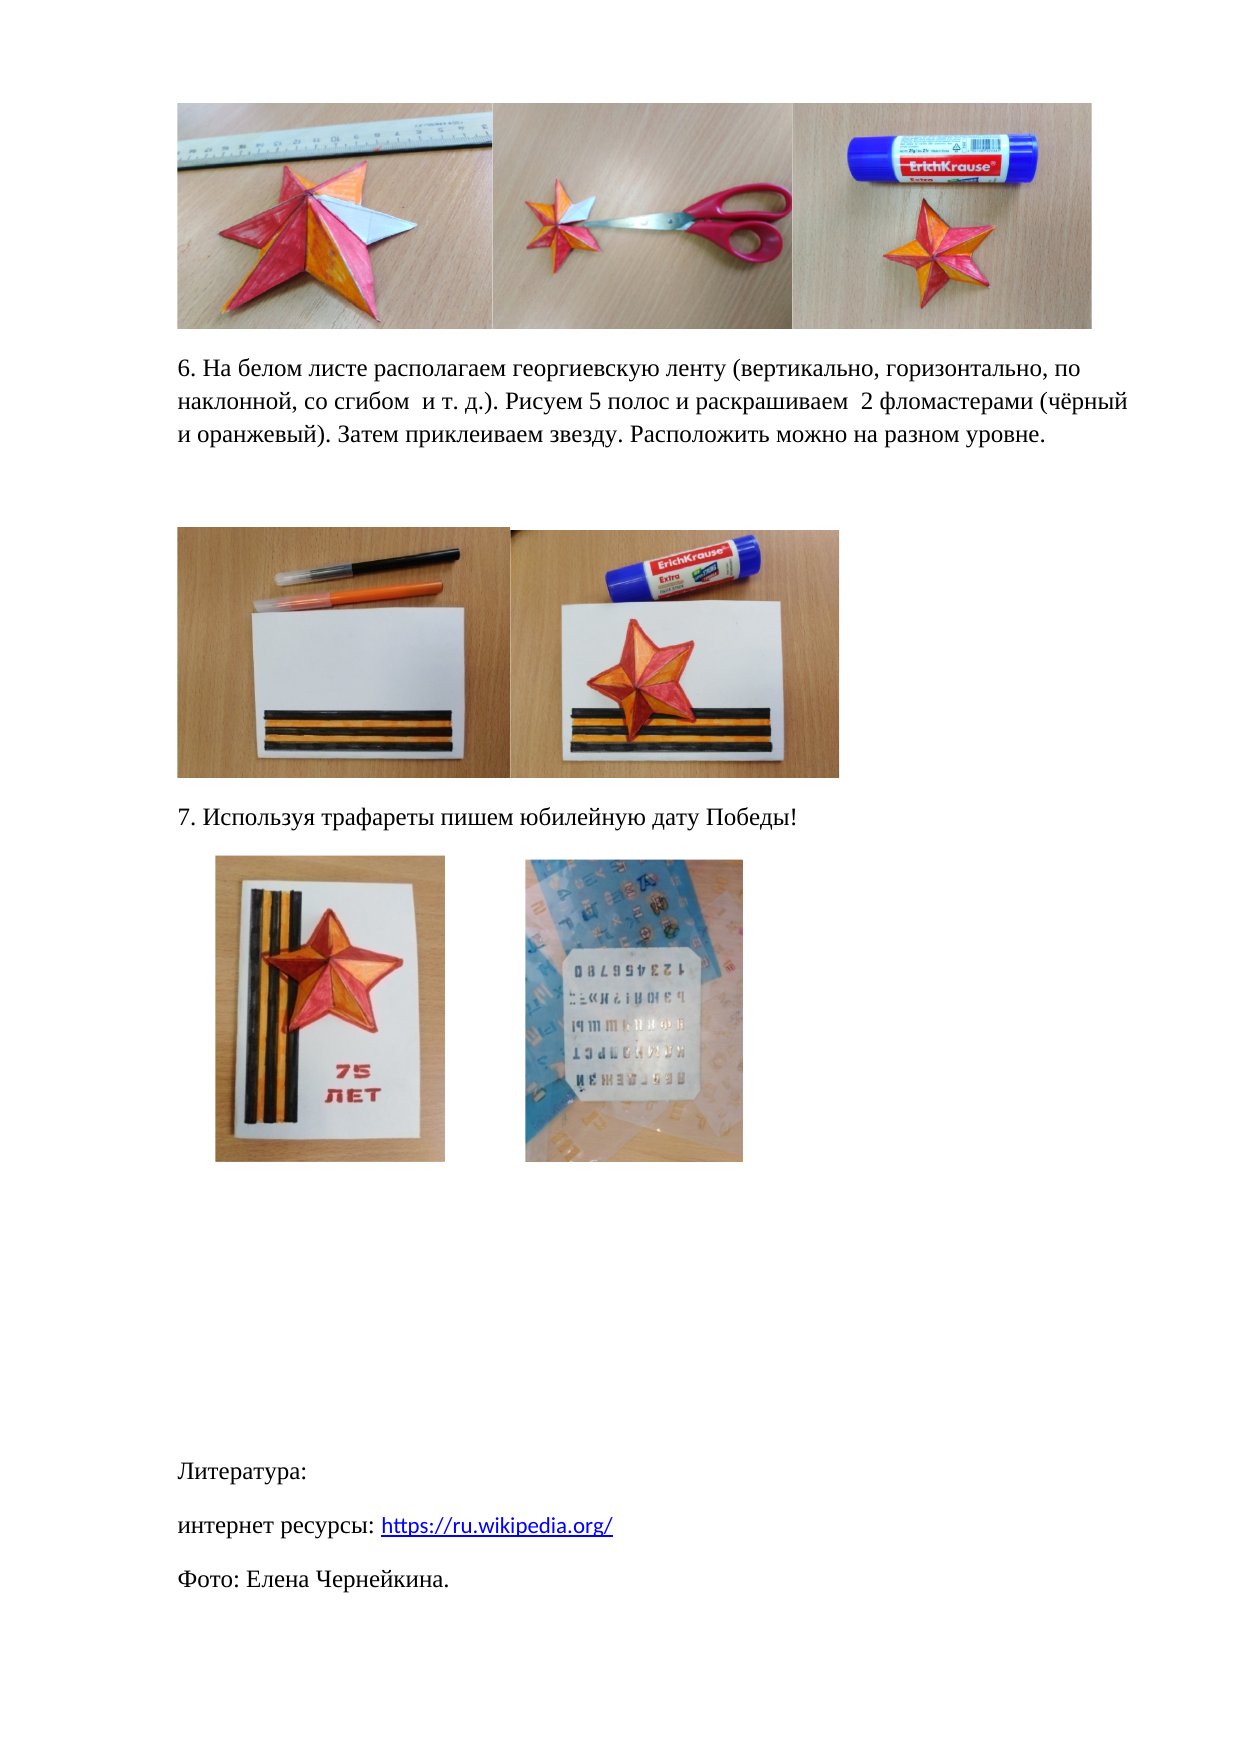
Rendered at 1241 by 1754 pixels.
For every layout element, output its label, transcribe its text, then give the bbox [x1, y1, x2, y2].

picture [177, 527, 840, 778]
picture [216, 856, 445, 1161]
text Фото: Елена Чернейкина. [177, 1564, 1137, 1593]
text 6. На белом листе располагаем георгиевскую ленту (вертикально, горизонтально, по наклонной, со сгибом и т. д.). Рисуем 5 полос и раскрашиваем 2 фломастерами (чёрный и оранжевый). Затем приклеиваем звезду. Расположить можно на разном уровне. [177, 353, 1137, 448]
text интернет ресурсы: https://ru.wikipedia.org/ [177, 1510, 1137, 1539]
text Литература: [177, 1456, 1137, 1485]
text 7. Используя трафареты пишем юбилейную дату Победы! [177, 802, 1137, 831]
picture [177, 103, 1092, 329]
picture [526, 860, 743, 1162]
